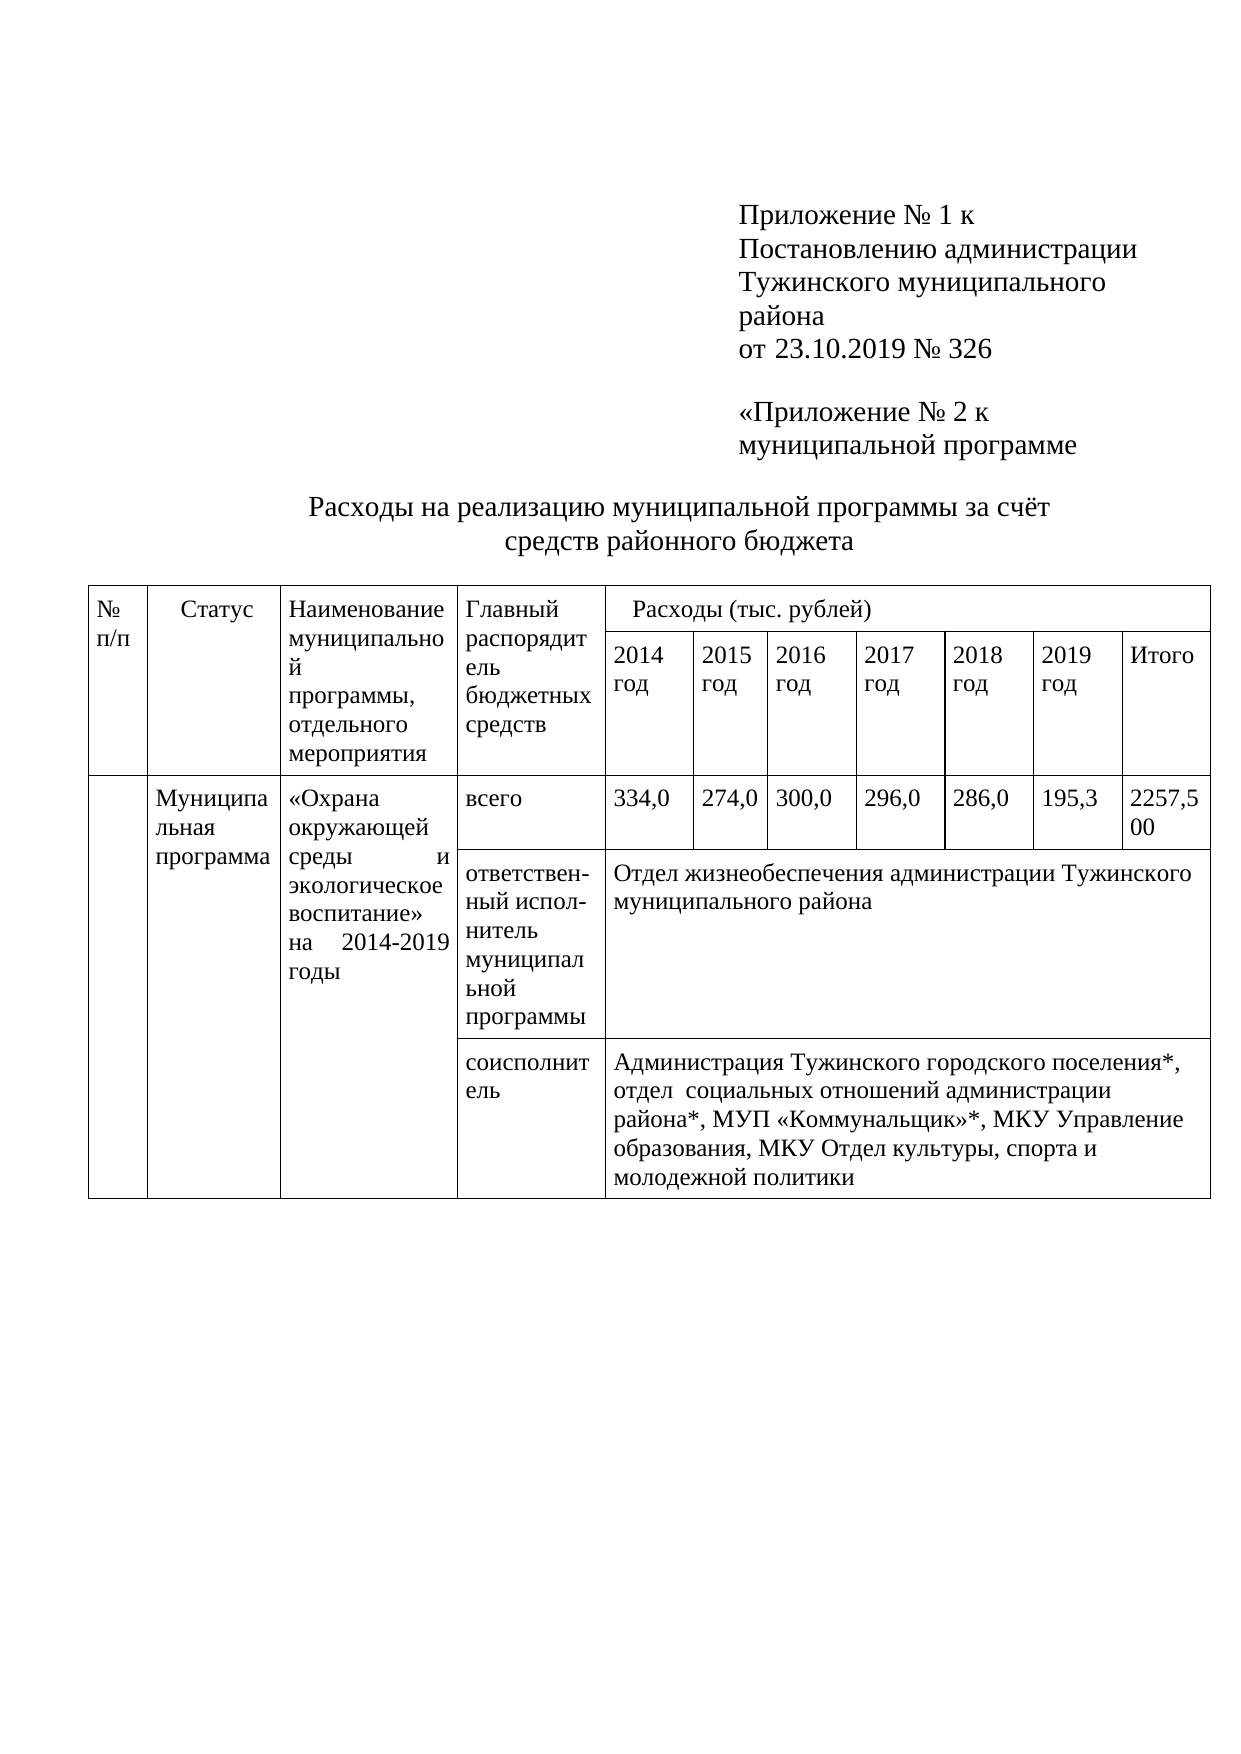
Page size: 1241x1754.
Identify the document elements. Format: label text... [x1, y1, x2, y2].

text Расходы на реализацию муниципальной программы за счёт [177, 489, 1181, 523]
table_header Главный распорядитель бюджетных средств [458, 586, 605, 774]
table_cell ответственный исполнитель муниципальной программы [458, 850, 605, 1038]
table_cell [89, 776, 147, 1198]
text «Приложение № 2 к [738, 394, 1181, 427]
text района [738, 298, 1181, 331]
table_cell Муниципальная программа [148, 776, 280, 1198]
table_header № п/п [89, 586, 147, 774]
table_cell Итого [1123, 632, 1210, 774]
table_cell 2019 год [1034, 632, 1122, 774]
table_cell 2018 год [946, 632, 1033, 774]
table_cell 300,0 [768, 776, 856, 849]
table_cell Отдел жизнеобеспечения администрации Тужинского муниципального района [606, 850, 1210, 1038]
text средств районного бюджета [177, 523, 1181, 557]
table_header Статус [148, 586, 280, 774]
table_cell 195,3 [1034, 776, 1122, 849]
text Тужинского муниципального [738, 264, 1181, 298]
text Приложение № 1 к [738, 197, 1181, 231]
table_cell 296,0 [857, 776, 944, 849]
text Постановлению администрации [738, 231, 1181, 264]
table_cell всего [458, 776, 605, 849]
table_cell 2017 год [857, 632, 944, 774]
table_cell 2257,500 [1123, 776, 1210, 849]
table_cell 274,0 [694, 776, 767, 849]
table_cell Администрация Тужинского городского поселения*, отдел социальных отношений администрации района*, МУП «Коммунальщик»*, МКУ Управление образования, МКУ Отдел культуры, спорта и молодежной политики [606, 1039, 1210, 1198]
table_cell «Охрана окружающей среды и экологическое воспитание» на 2014-2019 годы [281, 776, 457, 1198]
table_cell 2015 год [694, 632, 767, 774]
table_header Наименование муниципальной программы, отдельного мероприятия [281, 586, 457, 774]
table_cell 286,0 [946, 776, 1033, 849]
table_cell 2014 год [606, 632, 693, 774]
table_header Расходы (тыс. рублей) [606, 586, 1210, 631]
table_cell 2016 год [768, 632, 856, 774]
text от 23.10.2019 № 326 [738, 331, 1181, 365]
table_cell соисполнитель [458, 1039, 605, 1198]
text муниципальной программе [738, 427, 1181, 461]
table_cell 334,0 [606, 776, 693, 849]
